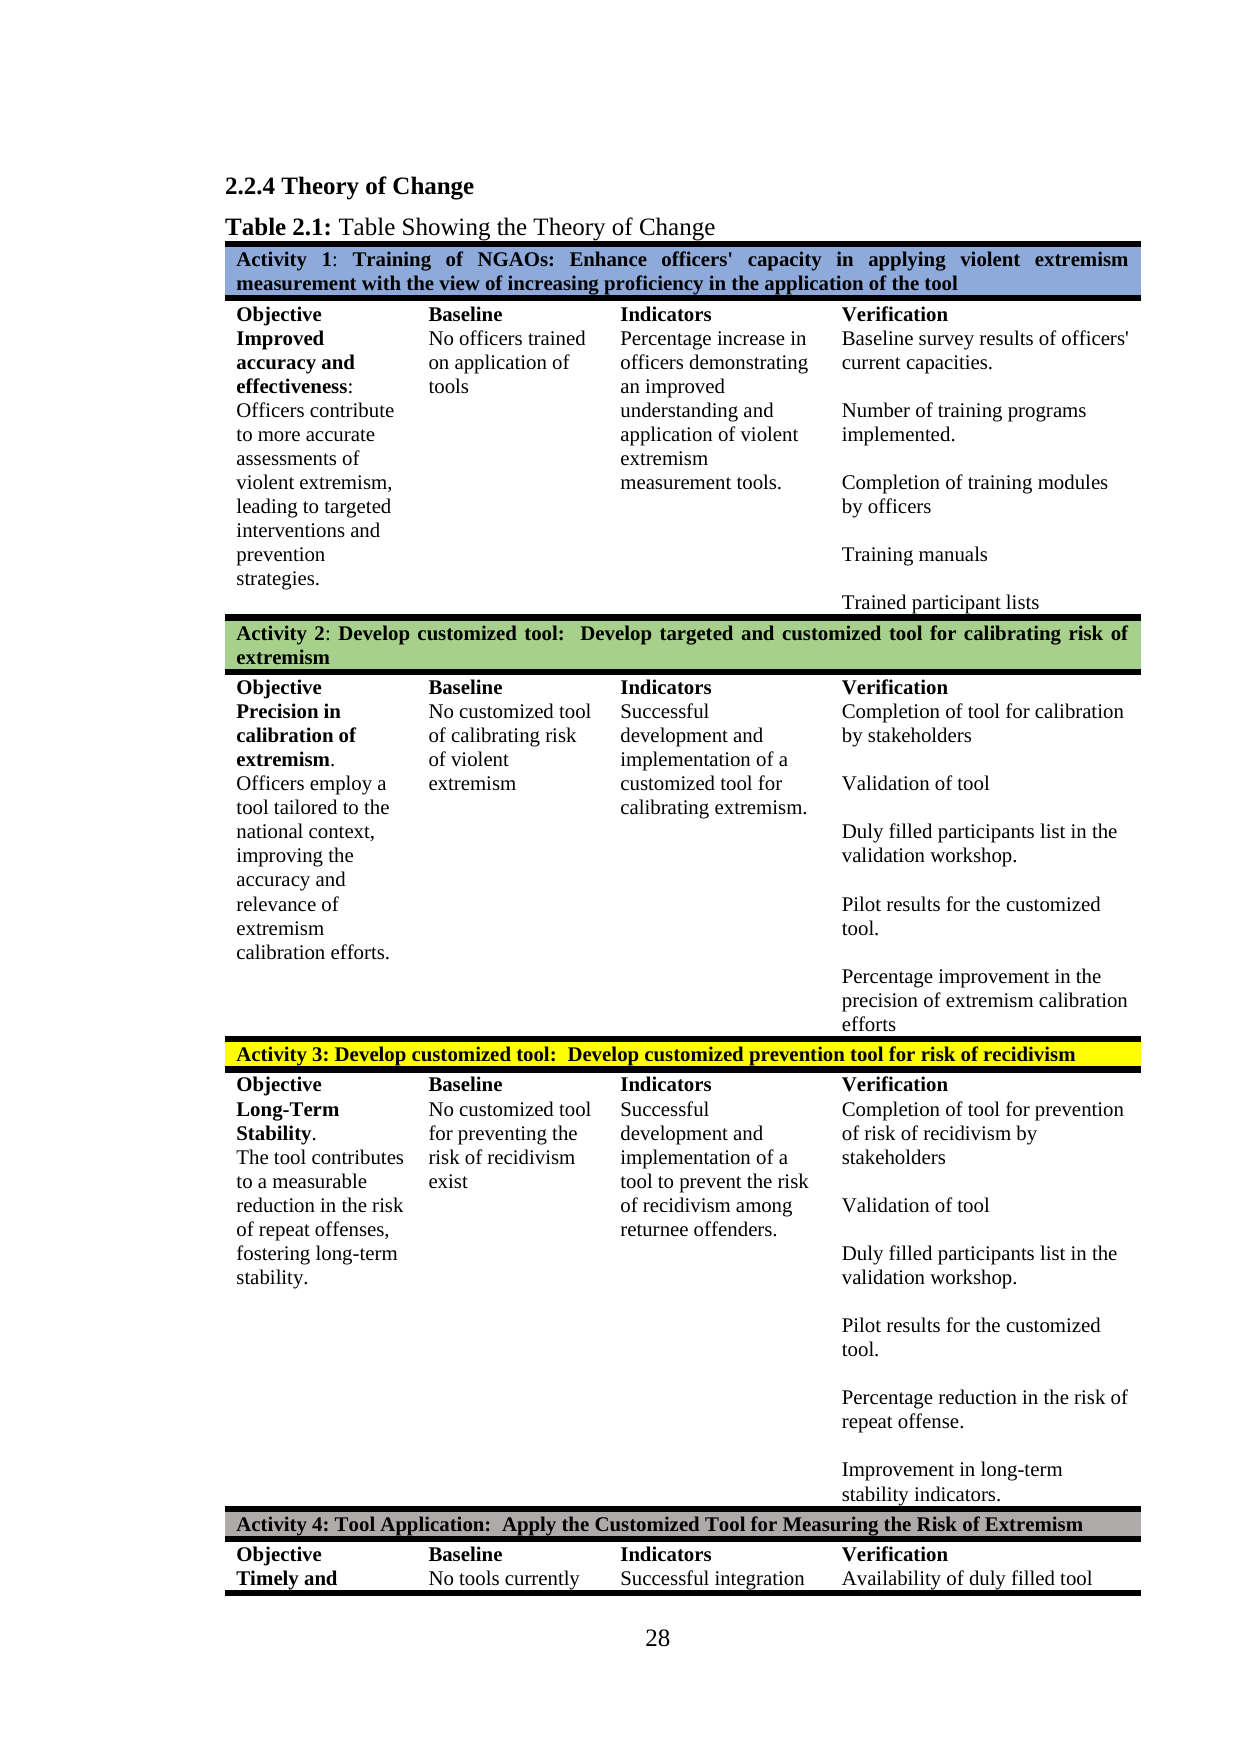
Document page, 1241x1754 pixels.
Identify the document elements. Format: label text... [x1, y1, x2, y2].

table_cell Objective [225, 675, 417, 699]
table_cell Baseline [417, 1542, 609, 1566]
table_cell Verification [830, 675, 1141, 699]
table_cell Verification [830, 301, 1141, 326]
table_cell Indicators [609, 301, 830, 326]
table_cell Activity 4: Tool Application: Apply the Customized Tool for Measuring the Risk of Extremism [225, 1512, 1141, 1536]
table_cell Verification [830, 1073, 1141, 1096]
table_cell Objective [225, 301, 417, 326]
table_cell Successful development and implementation of a customized tool for calibrating extremism. [609, 699, 830, 1036]
table_cell Objective [225, 1542, 417, 1566]
table_cell Verification [830, 1542, 1141, 1566]
table_cell Indicators [609, 1542, 830, 1566]
table_cell Indicators [609, 1073, 830, 1096]
table_cell Baseline [417, 675, 609, 699]
table_cell Precision in calibration of extremism. Officers employ a tool tailored to the national context, improving the accuracy and relevance of extremism calibration efforts. [225, 699, 417, 1036]
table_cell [225, 1566, 417, 1590]
table_cell Activity 3: Develop customized tool: Develop customized prevention tool for risk of recidivism [225, 1042, 1141, 1066]
table_cell Baseline [417, 1073, 609, 1096]
table_cell Successful development and implementation of a tool to prevent the risk of recidivism among returnee offenders. [609, 1096, 830, 1506]
table_cell Indicators [609, 675, 830, 699]
table_cell No customized tool of calibrating risk of violent extremism [417, 699, 609, 1036]
table_cell Completion of tool for calibration by stakeholders Validation of tool Duly filled participants list in the validation workshop. Pilot results for the customized tool. Percentage improvement in the precision of extremism calibration efforts [830, 699, 1141, 1036]
table_cell Objective [225, 1073, 417, 1096]
table_cell Improved accuracy and effectiveness: Officers contribute to more accurate assessments of violent extremism, leading to targeted interventions and prevention strategies. [225, 326, 417, 614]
table_header Activity 1: Training of NGAOs: Enhance officers' capacity in applying violent extremism measurement with the view of increasing proficiency in the application of the tool [225, 247, 1141, 295]
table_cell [830, 1566, 1141, 1590]
table_cell Baseline [417, 301, 609, 326]
table_cell No customized tool for preventing the risk of recidivism exist [417, 1096, 609, 1506]
table_cell Completion of tool for prevention of risk of recidivism by stakeholders Validation of tool Duly filled participants list in the validation workshop. Pilot results for the customized tool. Percentage reduction in the risk of repeat offense. Improvement in long-term stability indicators. [830, 1096, 1141, 1506]
table_cell No officers trained on application of tools [417, 326, 609, 614]
subtitle Table 2.1: Table Showing the Theory of Change [225, 212, 1090, 241]
table_cell Activity 2: Develop customized tool: Develop targeted and customized tool for calibrating risk of extremism [225, 621, 1141, 669]
table_cell Baseline survey results of officers' current capacities. Number of training programs implemented. Completion of training modules by officers Training manuals Trained participant lists [830, 326, 1141, 614]
table_cell Long-Term Stability. The tool contributes to a measurable reduction in the risk of repeat offenses, fostering long-term stability. [225, 1096, 417, 1506]
subtitle 2.2.4 Theory of Change [225, 171, 1090, 199]
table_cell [417, 1566, 609, 1590]
table_cell Percentage increase in officers demonstrating an improved understanding and application of violent extremism measurement tools. [609, 326, 830, 614]
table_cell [609, 1566, 830, 1590]
